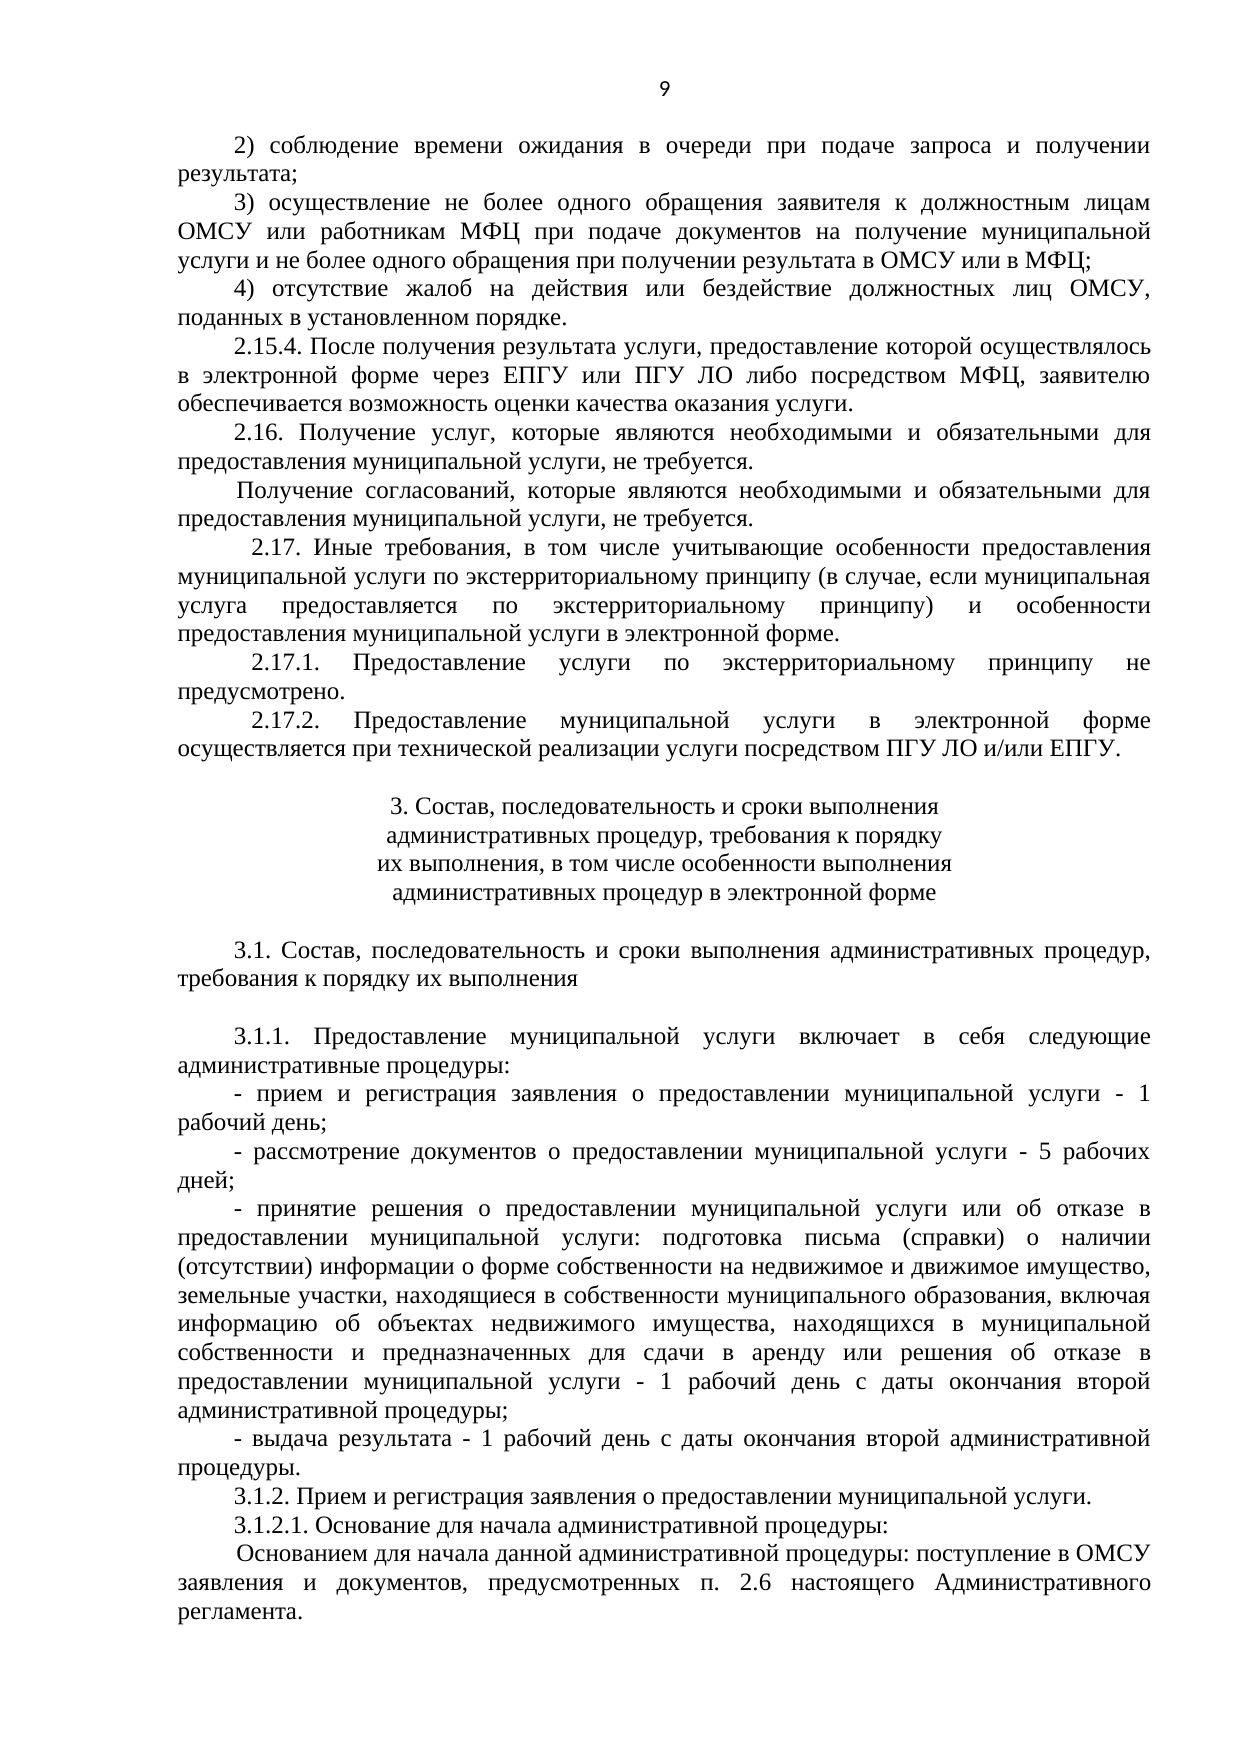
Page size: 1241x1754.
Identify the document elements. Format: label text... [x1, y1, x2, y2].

text - принятие решения о предоставлении муниципальной услуги или об отказе в предоставлении муниципальной услуги: подготовка письма (справки) о наличии (отсутствии) информации о форме собственности на недвижимое и движимое имущество, земельные участки, находящиеся в собственности муниципального образования, включая информацию об объектах недвижимого имущества, находящихся в муниципальной собственности и предназначенных для сдачи в аренду или решения об отказе в предоставлении муниципальной услуги - 1 рабочий день с даты окончания второй административной процедуры; [177, 1193, 1152, 1423]
text 2.16. Получение услуг, которые являются необходимыми и обязательными для предоставления муниципальной услуги, не требуется. [177, 417, 1152, 475]
text 2.17. Иные требования, в том числе учитывающие особенности предоставления муниципальной услуги по экстерриториальному принципу (в случае, если муниципальная услуга предоставляется по экстерриториальному принципу) и особенности предоставления муниципальной услуги в электронной форме. [177, 532, 1152, 647]
text 3.1.2. Прием и регистрация заявления о предоставлении муниципальной услуги. [177, 1481, 1152, 1510]
text 4) отсутствие жалоб на действия или бездействие должностных лиц ОМСУ, поданных в установленном порядке. [177, 273, 1152, 331]
text административных процедур, требования к порядку [177, 820, 1152, 848]
text 3) осуществление не более одного обращения заявителя к должностным лицам ОМСУ или работникам МФЦ при подаче документов на получение муниципальной услуги и не более одного обращения при получении результата в ОМСУ или в МФЦ; [177, 187, 1152, 273]
text 2) соблюдение времени ожидания в очереди при подаче запроса и получении результата; [177, 130, 1152, 187]
text их выполнения, в том числе особенности выполнения [177, 848, 1152, 877]
text - выдача результата - 1 рабочий день с даты окончания второй административной процедуры. [177, 1423, 1152, 1481]
text 3.1.2.1. Основание для начала административной процедуры: [177, 1510, 1152, 1538]
text 3.1.1. Предоставление муниципальной услуги включает в себя следующие административные процедуры: [177, 1021, 1152, 1078]
text 3.1. Состав, последовательность и сроки выполнения административных процедур, требования к порядку их выполнения [177, 935, 1152, 992]
text - рассмотрение документов о предоставлении муниципальной услуги - 5 рабочих дней; [177, 1136, 1152, 1193]
text Получение согласований, которые являются необходимыми и обязательными для предоставления муниципальной услуги, не требуется. [177, 475, 1152, 532]
text 2.17.2. Предоставление муниципальной услуги в электронной форме осуществляется при технической реализации услуги посредством ПГУ ЛО и/или ЕПГУ. [177, 705, 1152, 762]
text административных процедур в электронной форме [177, 877, 1152, 906]
text 2.15.4. После получения результата услуги, предоставление которой осуществлялось в электронной форме через ЕПГУ или ПГУ ЛО либо посредством МФЦ, заявителю обеспечивается возможность оценки качества оказания услуги. [177, 331, 1152, 417]
text - прием и регистрация заявления о предоставлении муниципальной услуги - 1 рабочий день; [177, 1078, 1152, 1136]
text 3. Состав, последовательность и сроки выполнения [177, 791, 1152, 820]
text 2.17.1. Предоставление услуги по экстерриториальному принципу не предусмотрено. [177, 647, 1152, 705]
text Основанием для начала данной административной процедуры: поступление в ОМСУ заявления и документов, предусмотренных п. 2.6 настоящего Административного регламента. [177, 1538, 1152, 1625]
